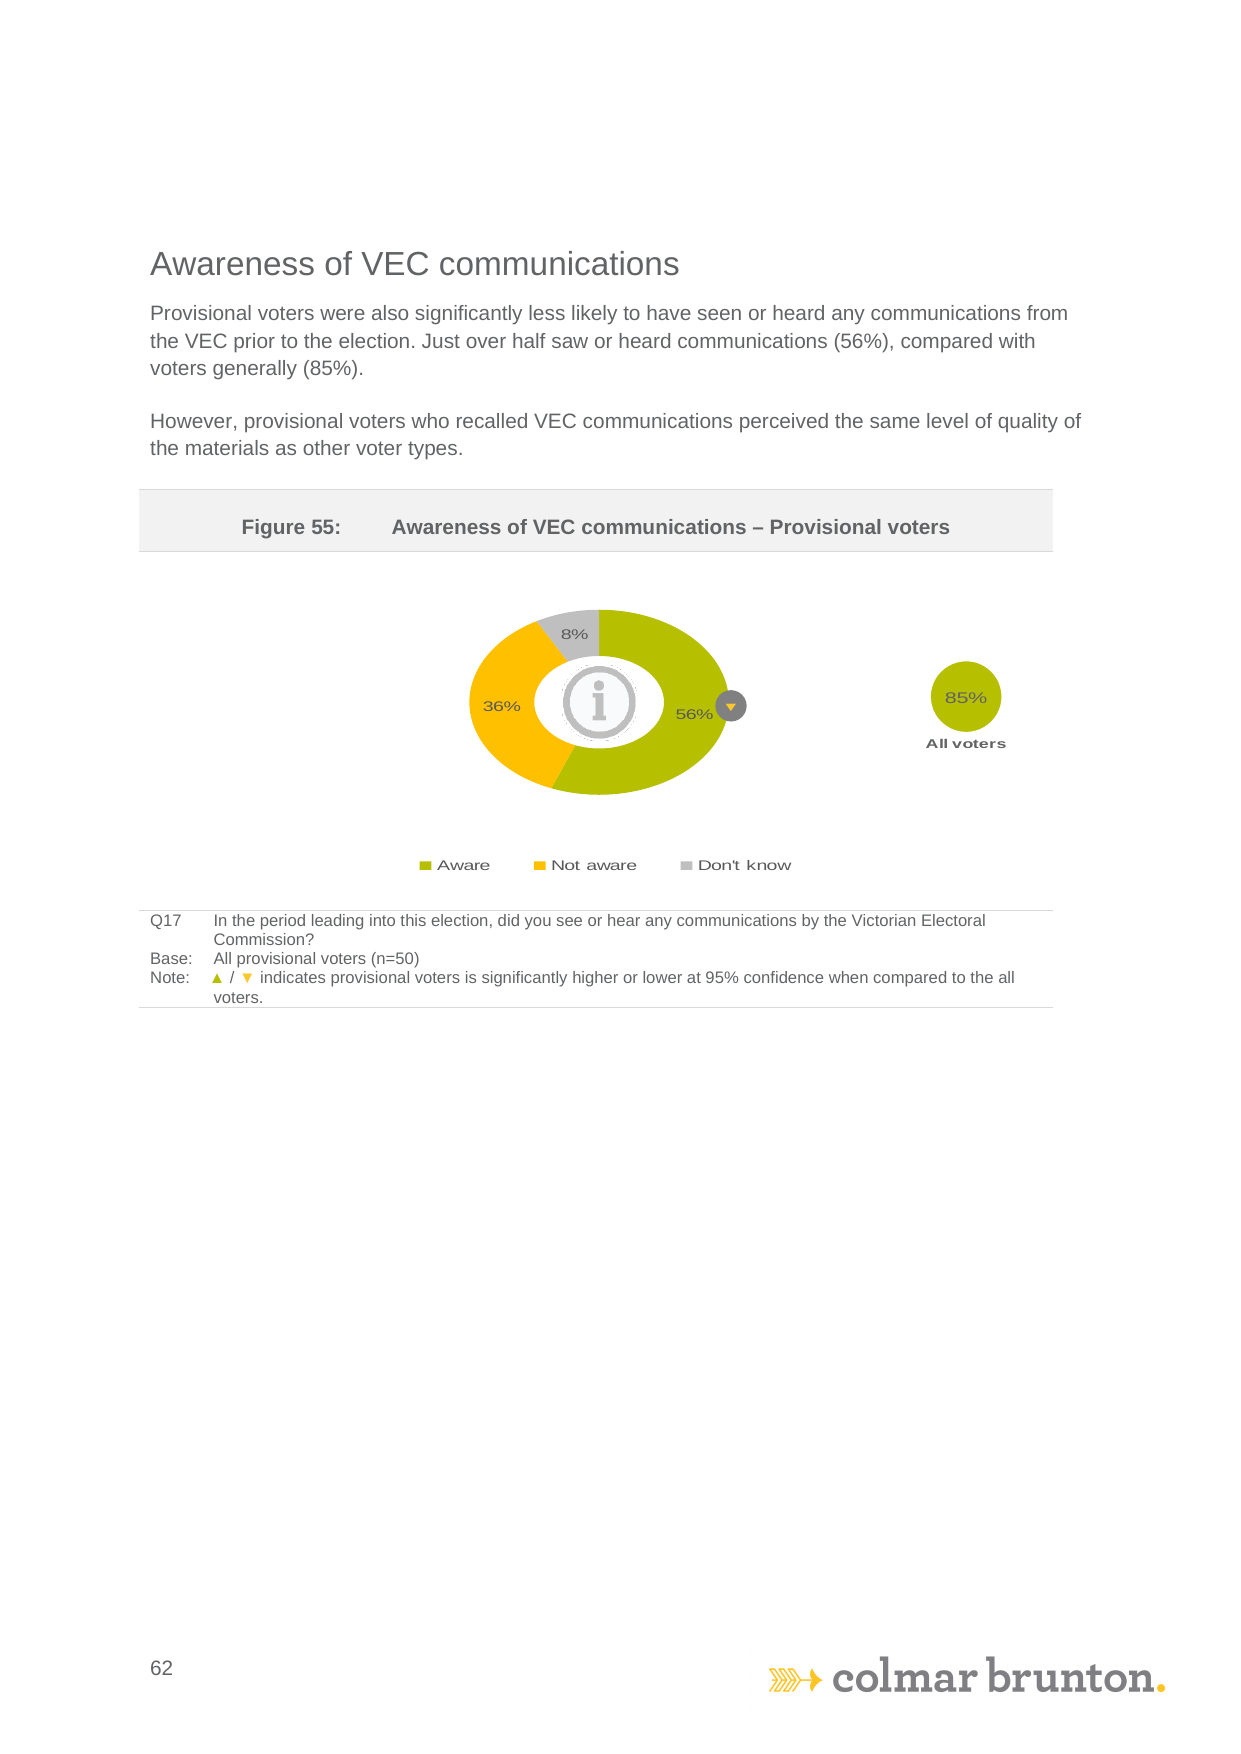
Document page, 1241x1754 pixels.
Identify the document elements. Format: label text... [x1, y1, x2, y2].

table_cell Q17 In the period leading into this election, did you see or hear any communications by the Victorian Electoral Commission? Base: All provisional voters (n=50) Note: ▲ / ▼ indicates provisional voters is significantly higher or lower at 95% confidence when compared to the all voters. [139, 911, 1053, 1007]
text Provisional voters were also significantly less likely to have seen or heard any communications from the VEC prior to the election. Just over half saw or heard communications (56%), compared with voters generally (85%). [150, 301, 1090, 380]
table_header Figure 55: Awareness of VEC communications – Provisional voters [139, 490, 1053, 551]
picture [746, 1633, 1188, 1715]
subtitle Awareness of VEC communications [150, 244, 1090, 283]
table_cell [139, 552, 1053, 910]
text However, provisional voters who recalled VEC communications perceived the same level of quality of the materials as other voter types. [150, 408, 1090, 460]
picture [560, 664, 638, 741]
